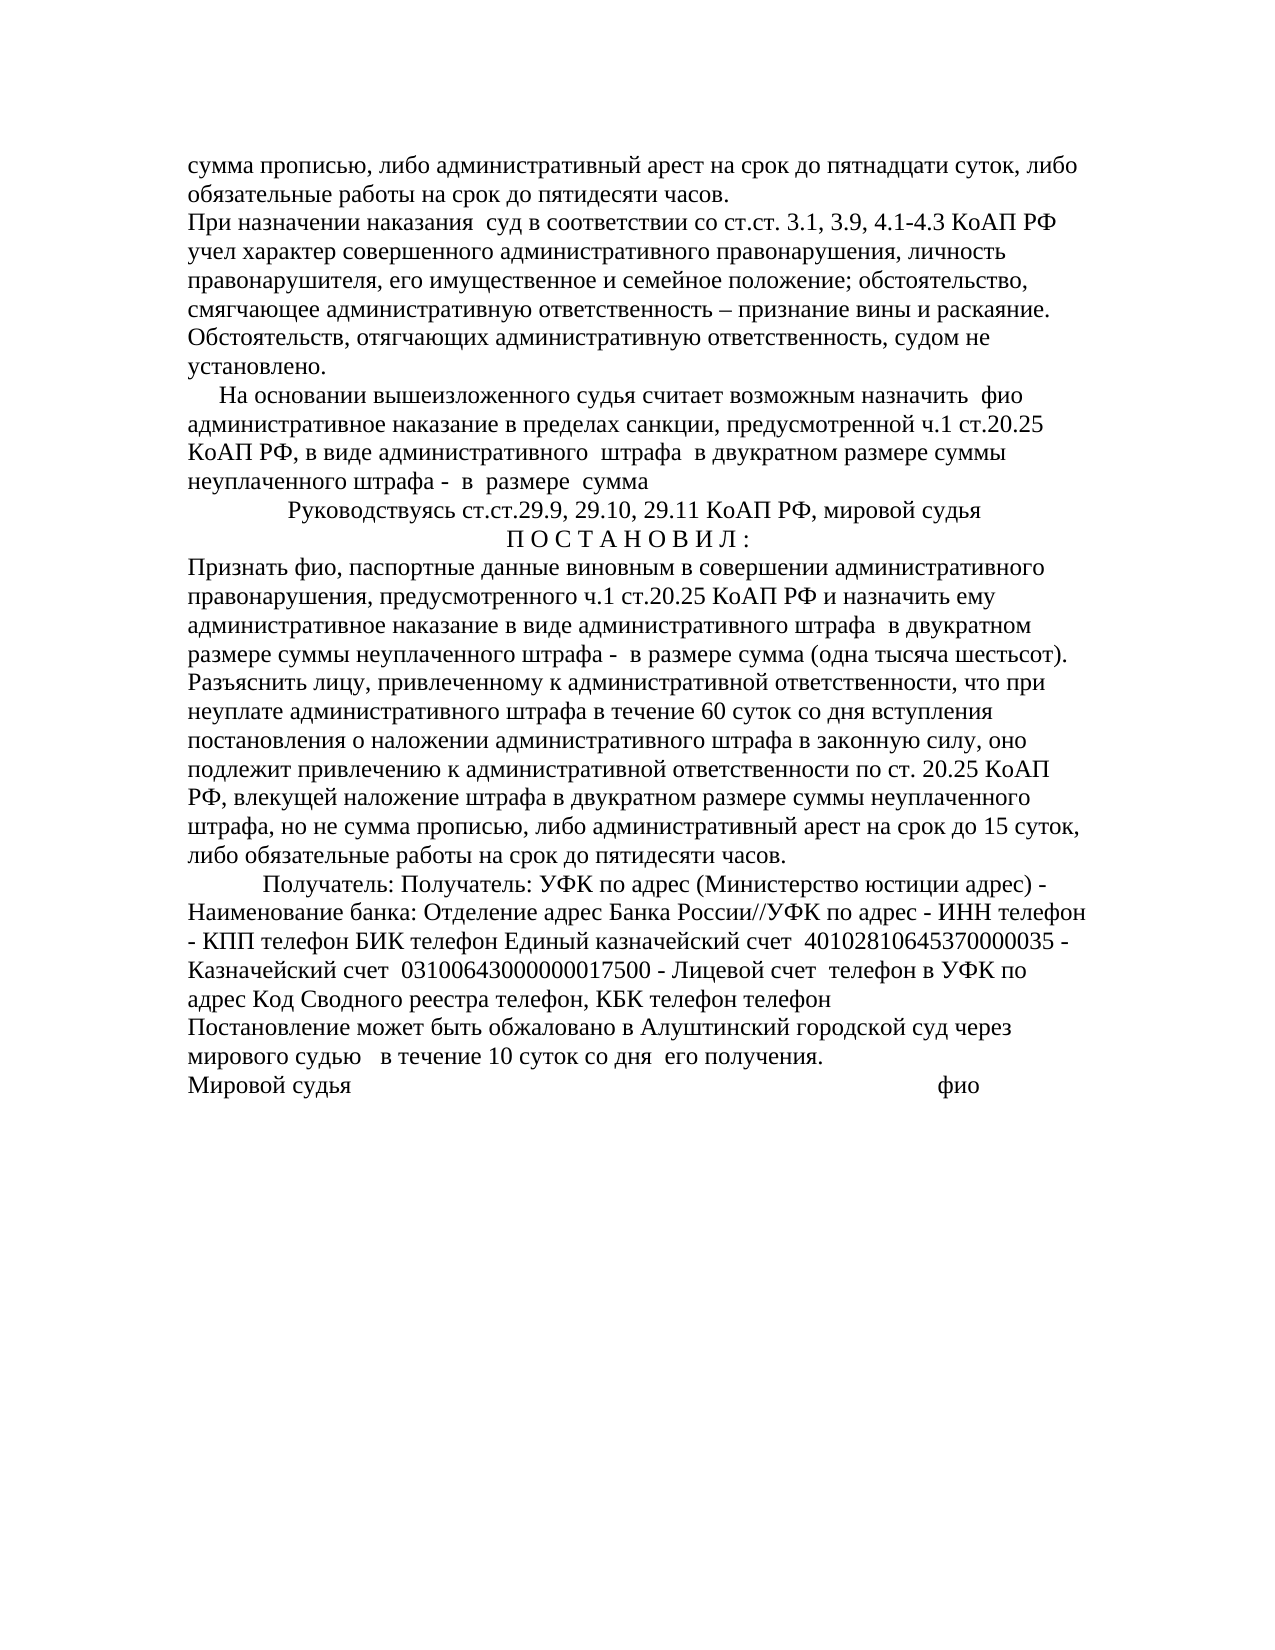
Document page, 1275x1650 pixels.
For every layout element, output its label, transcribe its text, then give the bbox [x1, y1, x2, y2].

text Разъяснить лицу, привлеченному к административной ответственности, что при неуплате административного штрафа в течение 60 суток со дня вступления постановления о наложении административного штрафа в законную силу, оно подлежит привлечению к административной ответственности по ст. 20.25 КоАП РФ, влекущей наложение штрафа в двукратном размере суммы неуплаченного штрафа, но не сумма прописью, либо административный арест на срок до 15 суток, либо обязательные работы на срок до пятидесяти часов. [187, 667, 1087, 869]
text На основании вышеизложенного судья считает возможным назначить фио административное наказание в пределах санкции, предусмотренной ч.1 ст.20.25 КоАП РФ, в виде административного штрафа в двукратном размере суммы неуплаченного штрафа - в размере сумма [187, 380, 1087, 495]
text Получатель: Получатель: УФК по адрес (Министерство юстиции адрес) - Наименование банка: Отделение адрес Банка России//УФК по адрес - ИНН телефон - КПП телефон БИК телефон Единый казначейский счет 40102810645370000035 - Казначейский счет 03100643000000017500 - Лицевой счет телефон в УФК по адрес Код Сводного реестра телефон, КБК телефон телефон [187, 869, 1087, 1012]
text Мировой судья фио [187, 1070, 1087, 1099]
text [187, 150, 1087, 207]
text П О С Т А Н О В И Л : [187, 524, 1087, 552]
text Признать фио, паспортные данные виновным в совершении административного правонарушения, предусмотренного ч.1 ст.20.25 КоАП РФ и назначить ему административное наказание в виде административного штрафа в двукратном размере суммы неуплаченного штрафа - в размере сумма (одна тысяча шестьсот). [187, 552, 1087, 667]
text Постановление может быть обжаловано в Алуштинский городской суд через мирового судью в течение 10 суток со дня его получения. [187, 1012, 1087, 1070]
text При назначении наказания суд в соответствии со ст.ст. 3.1, 3.9, 4.1-4.3 КоАП РФ учел характер совершенного административного правонарушения, личность правонарушителя, его имущественное и семейное положение; обстоятельство, смягчающее административную ответственность – признание вины и раскаяние. Обстоятельств, отягчающих административную ответственность, судом не установлено. [187, 207, 1087, 380]
text Руководствуясь ст.ст.29.9, 29.10, 29.11 КоАП РФ, мировой судья [187, 495, 1087, 524]
